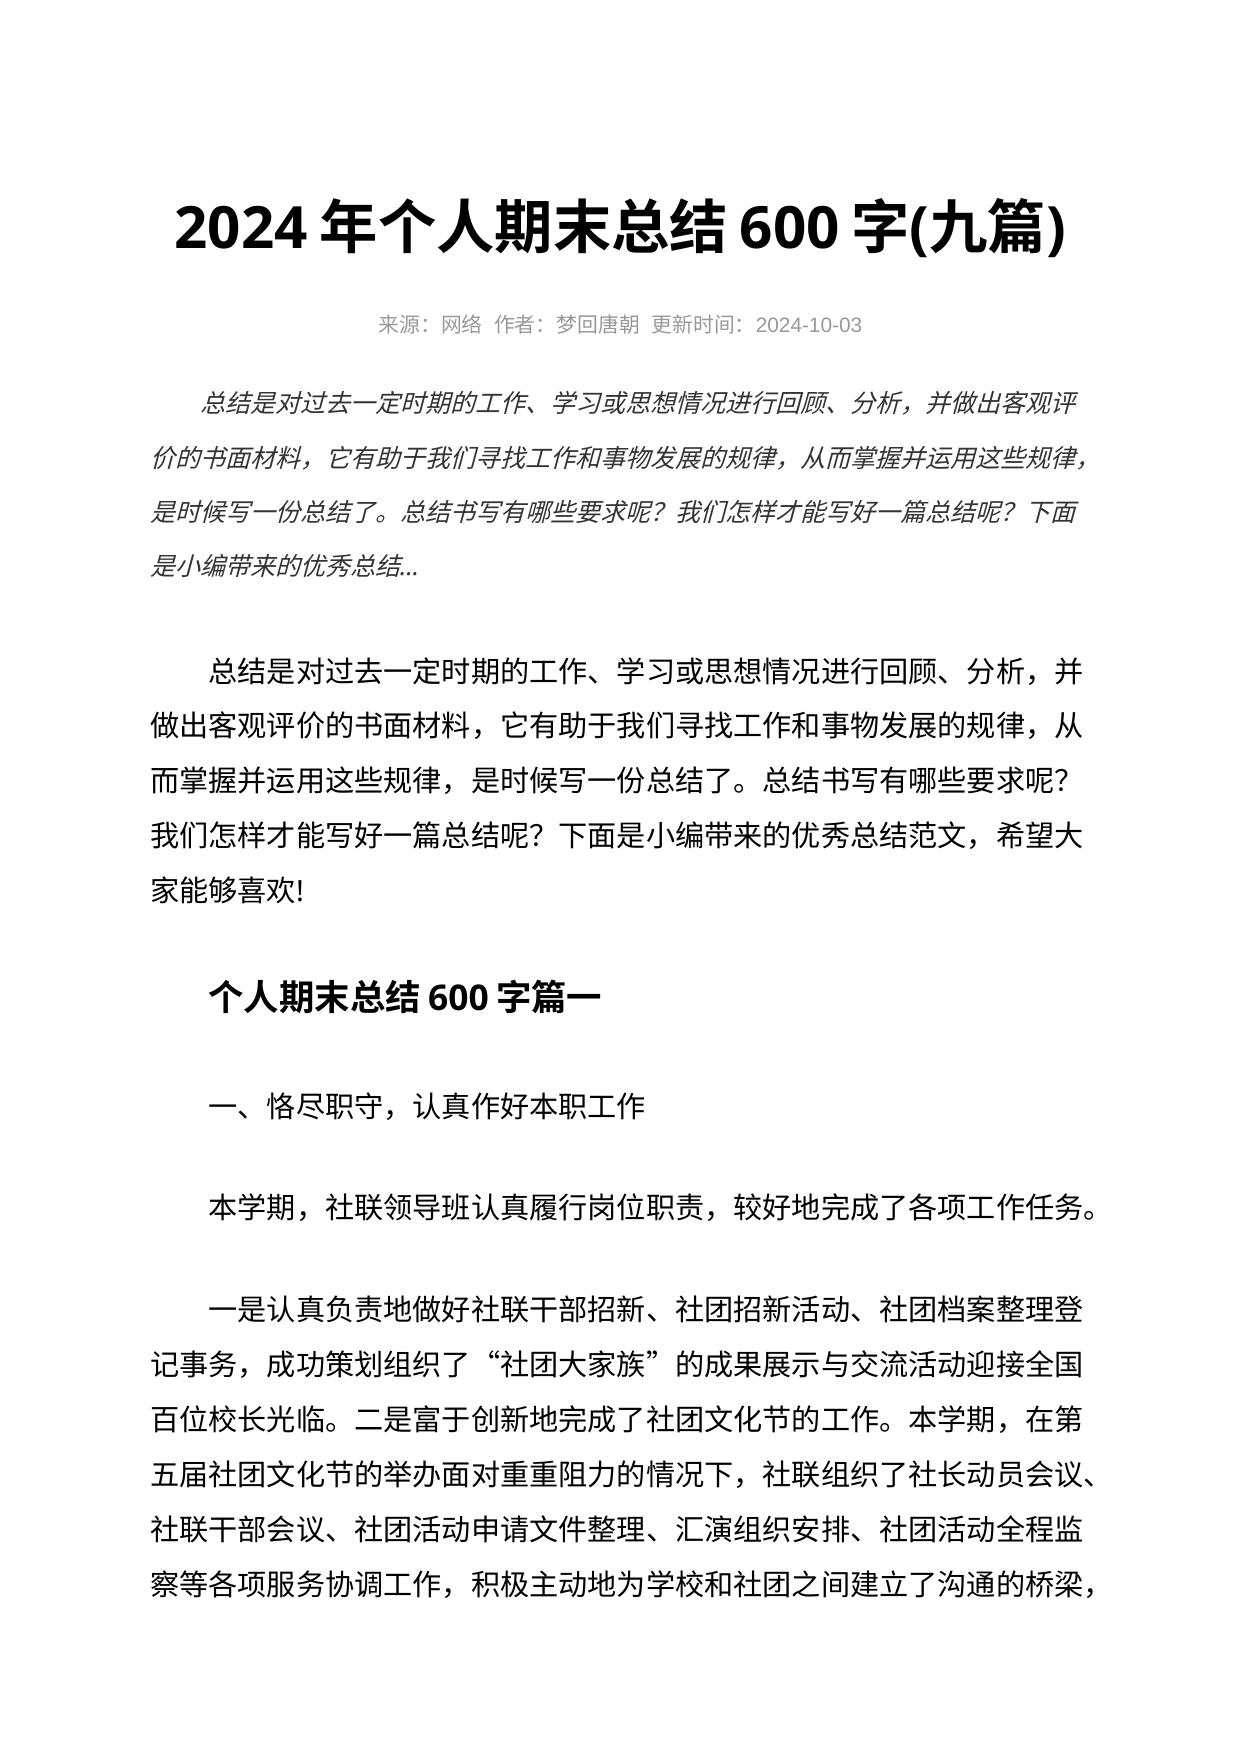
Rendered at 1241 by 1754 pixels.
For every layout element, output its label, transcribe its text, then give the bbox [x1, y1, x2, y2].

text 总结是对过去一定时期的工作、学习或思想情况进行回顾、分析，并做出客观评价的书面材料，它有助于我们寻找工作和事物发展的规律，从而掌握并运用这些规律，是时候写一份总结了。总结书写有哪些要求呢？我们怎样才能写好一篇总结呢？下面是小编带来的优秀总结... [150, 384, 1090, 583]
text 总结是对过去一定时期的工作、学习或思想情况进行回顾、分析，并做出客观评价的书面材料，它有助于我们寻找工作和事物发展的规律，从而掌握并运用这些规律，是时候写一份总结了。总结书写有哪些要求呢？我们怎样才能写好一篇总结呢？下面是小编带来的优秀总结范文，希望大家能够喜欢! [150, 648, 1090, 910]
text 个人期末总结600字篇一 [150, 970, 1090, 1021]
text 本学期，社联领导班认真履行岗位职责，较好地完成了各项工作任务。 [150, 1185, 1090, 1227]
subtitle 2024年个人期末总结600字(九篇) [150, 181, 1090, 266]
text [150, 1287, 1090, 1603]
text 来源：网络 作者：梦回唐朝 更新时间：2024-10-03 [150, 313, 1090, 337]
text 一、恪尽职守，认真作好本职工作 [150, 1083, 1090, 1126]
